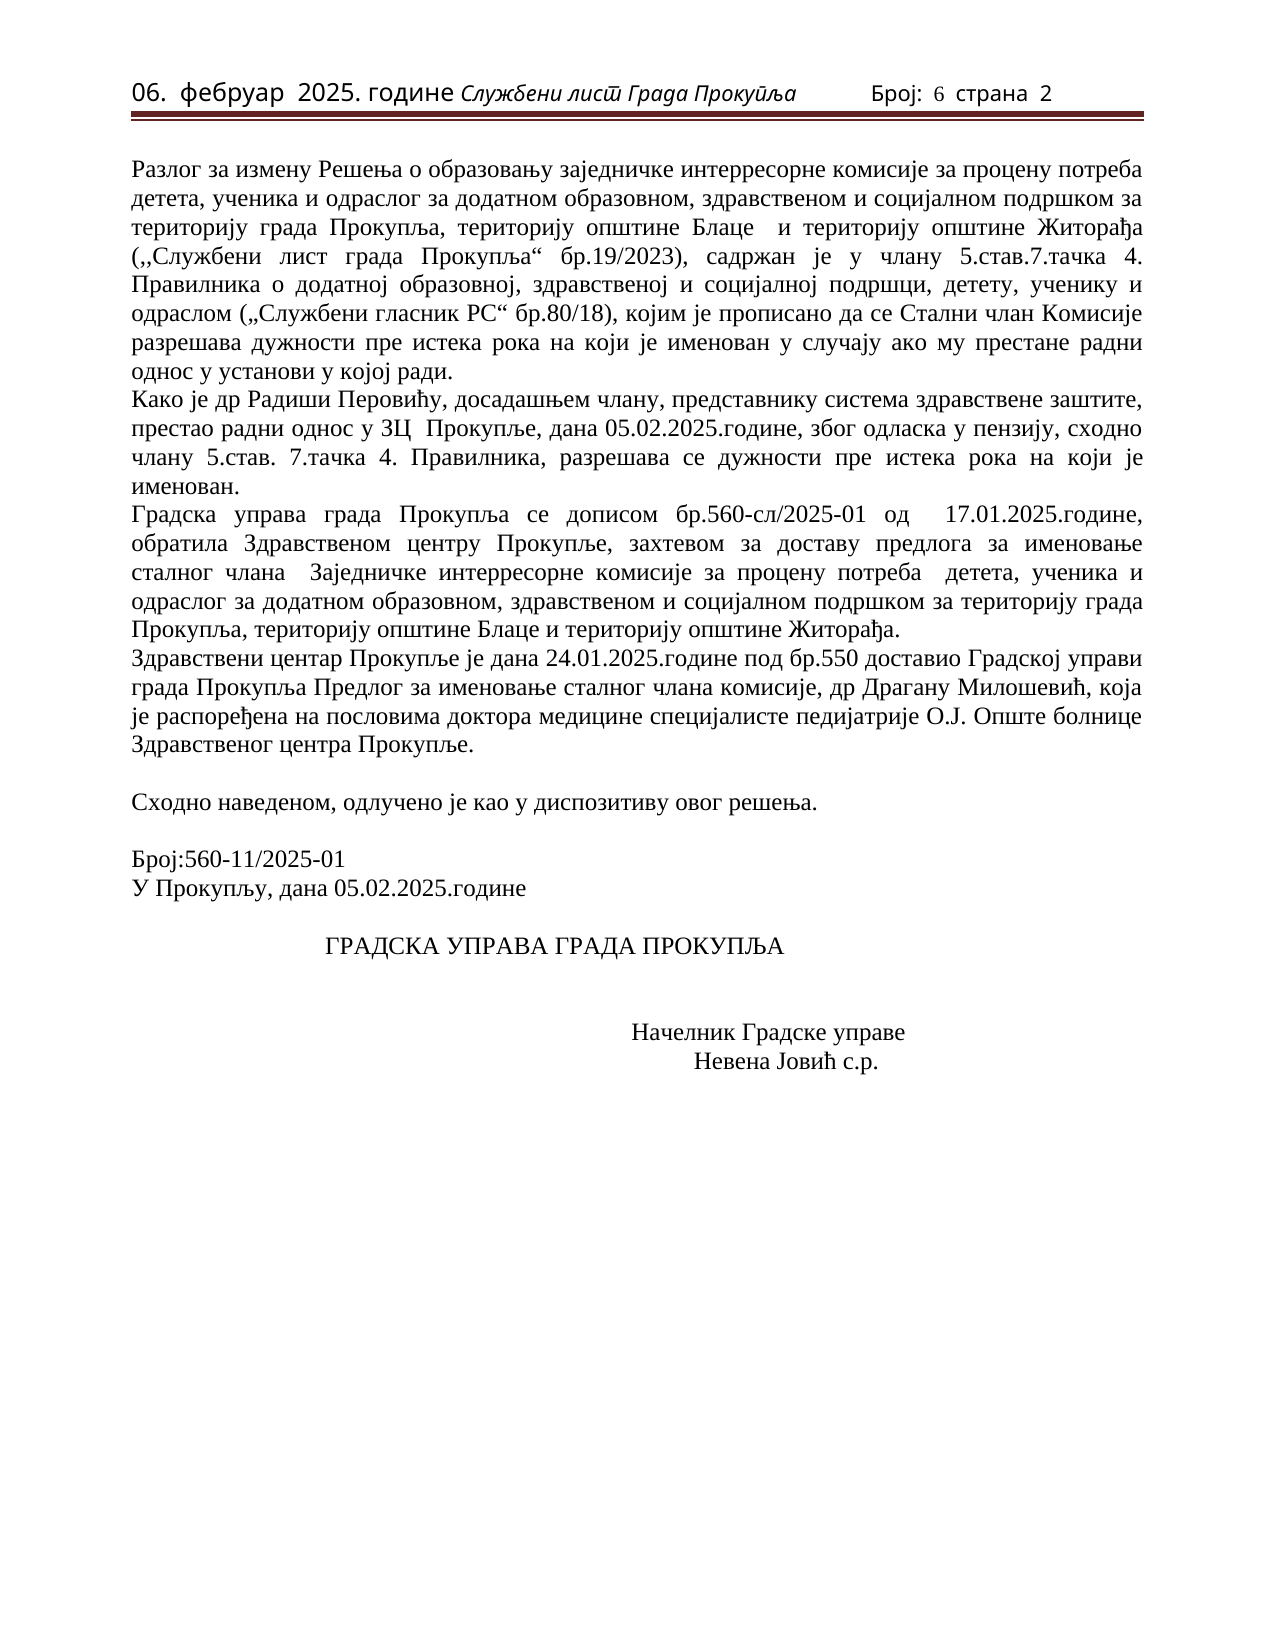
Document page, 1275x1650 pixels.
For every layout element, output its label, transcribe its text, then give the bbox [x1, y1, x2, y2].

text Како је др Радиши Перовићу, досадашњем члану, представнику система здравствене заштите, престао радни однос у ЗЦ Прокупље, дана 05.02.2025.године, због одласка у пензију, сходно члану 5.став. 7.тачка 4. Правилника, разрешава се дужности пре истека рока на који је именован. [131, 384, 1144, 499]
text Број:560-11/2025-01 [131, 844, 1144, 873]
text Здравствени центар Прокупље је дана 24.01.2025.године под бр.550 доставио Градској управи града Прокупља Предлог за именовање сталног члана комисије, др Драгану Милошевић, која је распоређена на пословима доктора медицине специјалисте педијатрије О.Ј. Опште болнице Здравственог центра Прокупље. [131, 643, 1144, 758]
text Сходно наведеном, одлучено је као у диспозитиву овог решења. [131, 787, 1144, 816]
text Градска управа града Прокупља се дописом бр.560-сл/2025-01 од 17.01.2025.године, обратила Здравственом центру Прокупље, захтевом за доставу предлога за именовање сталног члана Заједничке интерресорне комисије за процену потреба детета, ученика и одраслог за додатном образовном, здравственом и социјалном подршком за територију града Прокупља, територију општине Блаце и територију општине Житорађа. [131, 499, 1144, 643]
text ГРАДСКА УПРАВА ГРАДА ПРОКУПЉА [131, 931, 1144, 959]
text Разлог за измену Решења о образовању заједничке интерресорне комисије за процену потреба детета, ученика и одраслог за додатном образовном, здравственом и социјалном подршком за територију града Прокупља, територију општине Блаце и територију општине Житорађа (,,Службени лист града Прокупља“ бр.19/2023), садржан је у члану 5.став.7.тачка 4. Правилника о додатној образовној, здравственој и социјалној подршци, детету, ученику и одраслом („Службени гласник РС“ бр.80/18), којим је прописано да се Стални члан Комисије разрешава дужности пре истека рока на који је именован у случају ако му престане радни однос у установи у којој ради. [131, 154, 1144, 384]
text У Прокупљу, дана 05.02.2025.године [131, 873, 1144, 902]
text Начелник Градске управе [131, 1017, 1144, 1046]
text Невена Јовић с.р. [131, 1046, 1144, 1074]
